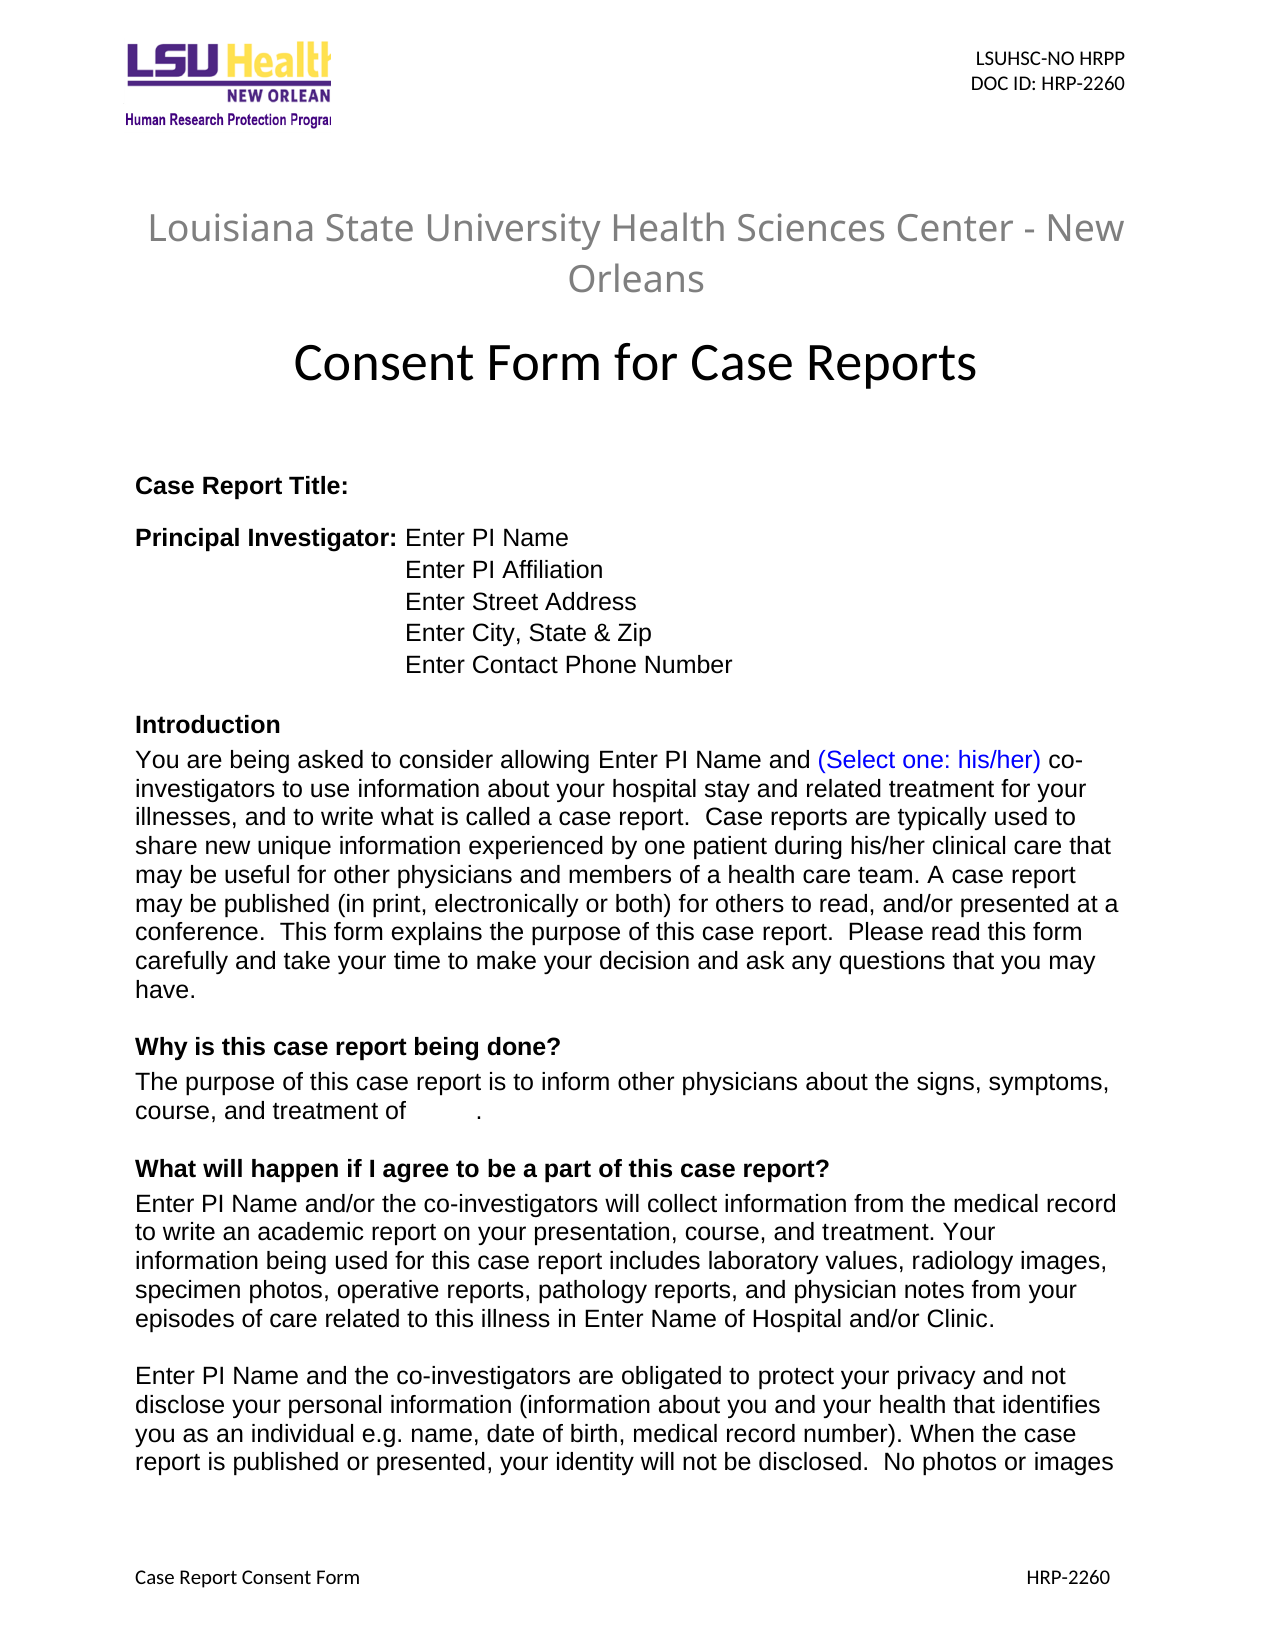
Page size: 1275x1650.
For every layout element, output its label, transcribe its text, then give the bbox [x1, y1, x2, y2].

picture [123, 38, 331, 136]
subtitle Consent Form for Case Reports [146, 328, 1125, 394]
text Enter Contact Phone Number [146, 649, 1125, 678]
text Introduction [135, 710, 1125, 739]
subtitle Louisiana State University Health Sciences Center - New Orleans [147, 201, 1125, 303]
text Enter PI Name and/or the co-investigators will collect information from the medical record to write an academic report on your presentation, course, and treatment. Your information being used for this case report includes laboratory values, radiology images, specimen photos, operative reports, pathology reports, and physician notes from your episodes of care related to this illness in Enter Name of Hospital and/or Clinic. [135, 1189, 1125, 1332]
text The purpose of this case report is to inform other physicians about the signs, symptoms, course, and treatment of . [135, 1067, 1125, 1125]
text What will happen if I agree to be a part of this case report? [135, 1154, 1125, 1182]
text Case Report Title: [135, 471, 1125, 499]
text Enter City, State & Zip [146, 618, 1125, 647]
text Why is this case report being done? [135, 1032, 1125, 1061]
text Principal Investigator: Enter PI Name [135, 523, 1125, 552]
text Enter PI Affiliation [135, 555, 1125, 584]
text Enter Street Address [135, 586, 1125, 615]
text You are being asked to consider allowing Enter PI Name and (Select one: his/her) co-investigators to use information about your hospital stay and related treatment for your illnesses, and to write what is called a case report. Case reports are typically used to share new unique information experienced by one patient during his/her clinical care that may be useful for other physicians and members of a health care team. A case report may be published (in print, electronically or both) for others to read, and/or presented at a conference. This form explains the purpose of this case report. Please read this form carefully and take your time to make your decision and ask any questions that you may have. [135, 745, 1125, 1004]
